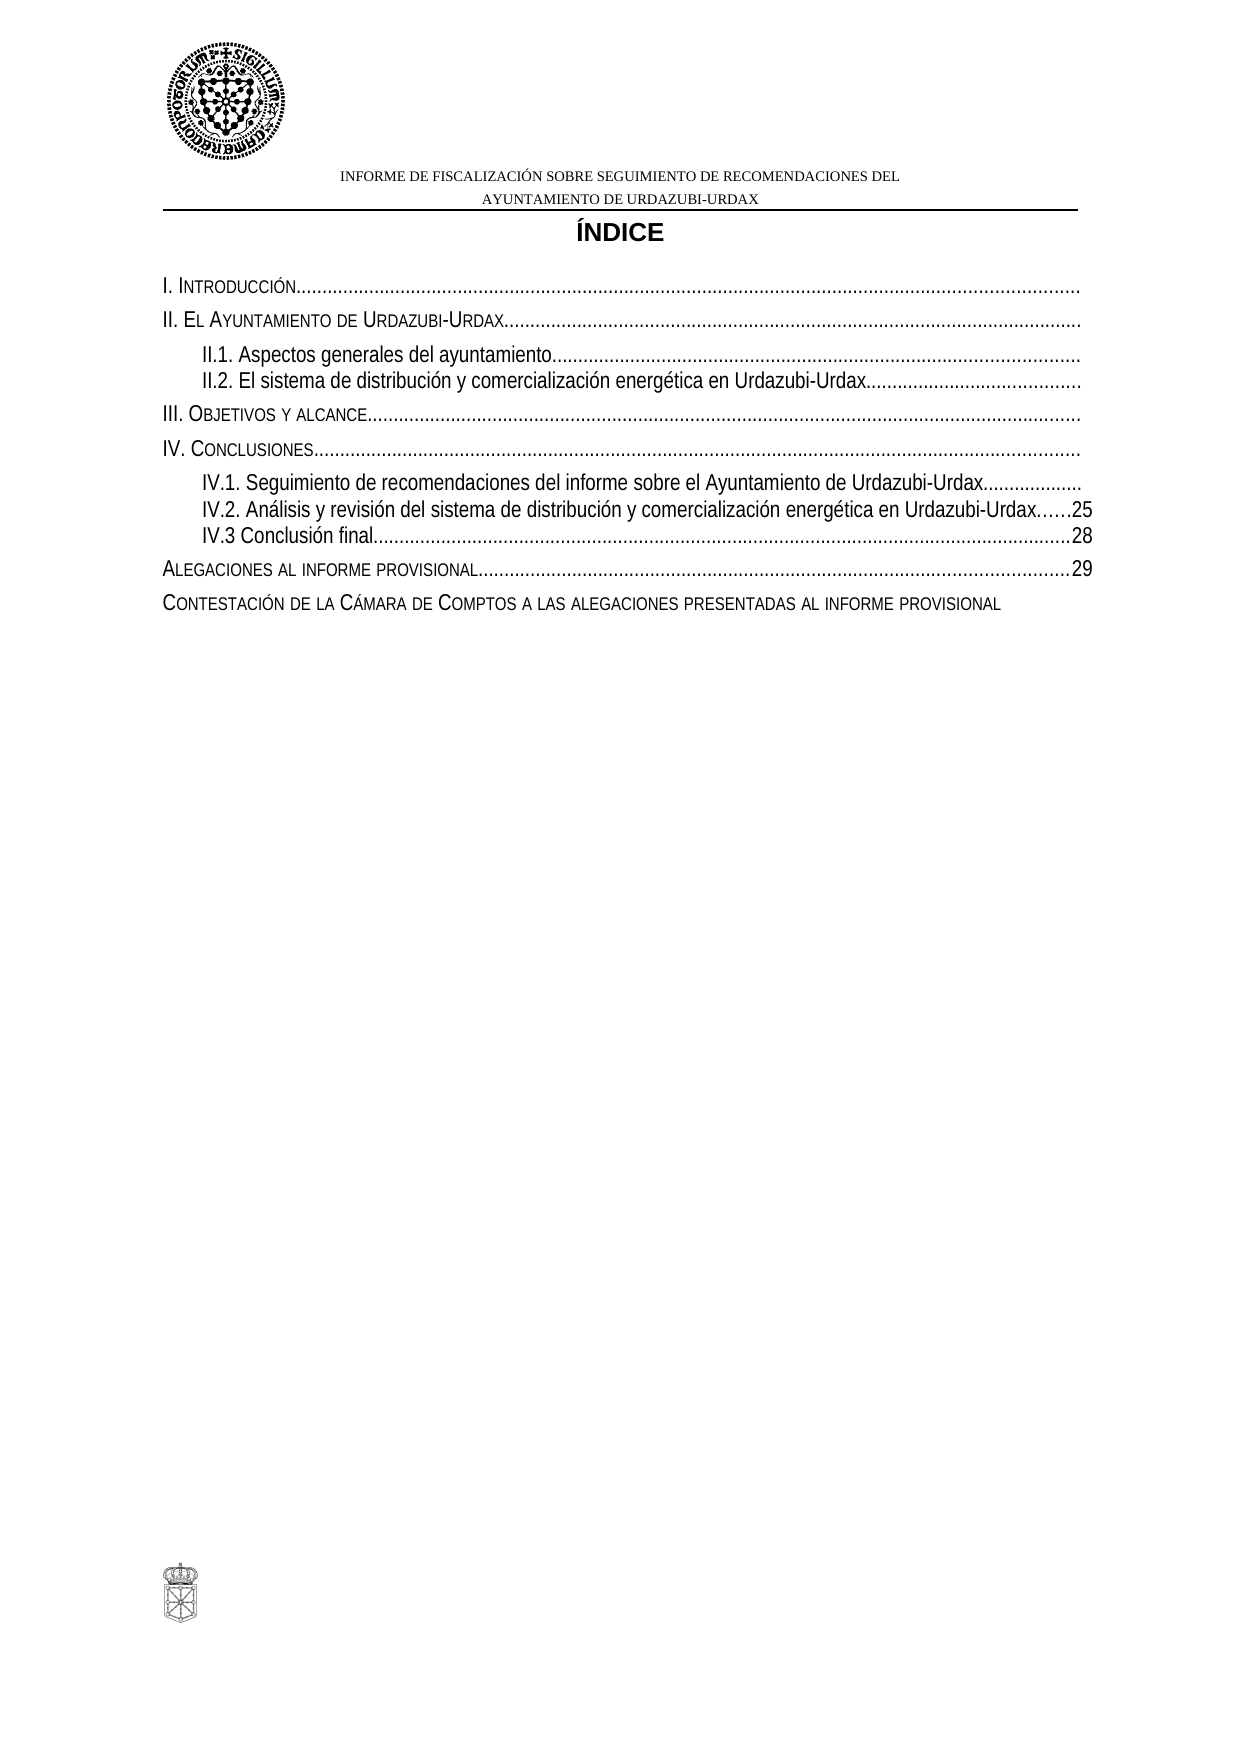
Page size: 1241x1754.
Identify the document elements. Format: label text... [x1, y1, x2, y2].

text I. Introducción 3 [162, 272, 1078, 298]
picture [162, 1562, 199, 1624]
text IV.2. Análisis y revisión del sistema de distribución y comercialización energética en Urdazubi-Urdax 25 [202, 496, 1078, 522]
text II.2. El sistema de distribución y comercialización energética en Urdazubi-Urdax 5 [202, 367, 1078, 394]
text Alegaciones al informe provisional 29 [162, 555, 1078, 581]
text II.1. Aspectos generales del ayuntamiento 4 [202, 341, 1078, 367]
text III. Objetivos y alcance 7 [162, 400, 1078, 426]
text Contestación de la Cámara de Comptos a las alegaciones presentadas al informe provisional [162, 589, 1078, 616]
text IV. Conclusiones 8 [162, 435, 1078, 461]
picture [162, 38, 289, 164]
text IV.3 Conclusión final 28 [202, 522, 1078, 548]
text II. El Ayuntamiento de Urdazubi-Urdax 4 [162, 306, 1078, 333]
text Índice [162, 217, 1078, 247]
text IV.1. Seguimiento de recomendaciones del informe sobre el Ayuntamiento de Urdazubi-Urdax 9 [202, 469, 1078, 496]
